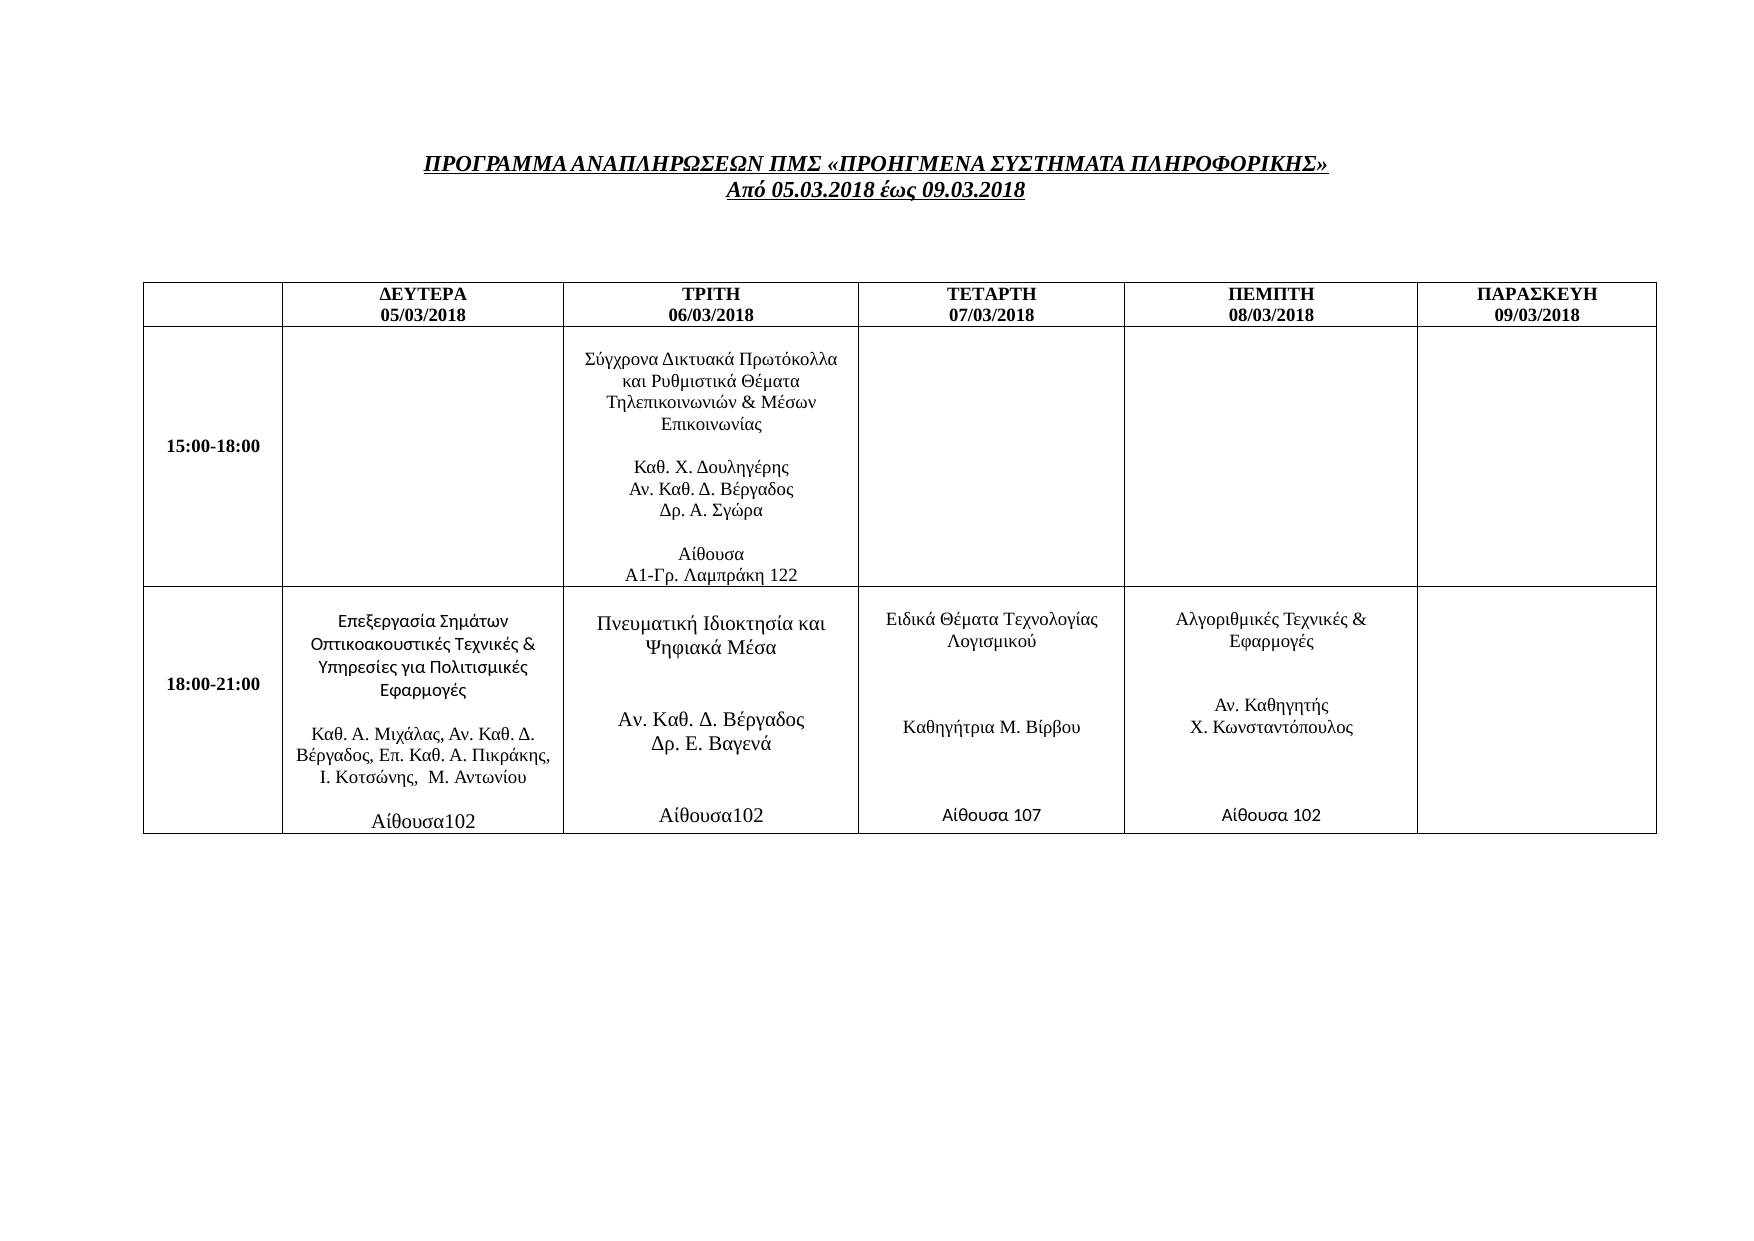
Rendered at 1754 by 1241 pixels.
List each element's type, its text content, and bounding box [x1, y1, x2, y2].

table_cell Πνευματική Ιδιοκτησία και Ψηφιακά Μέσα Αν. Καθ. Δ. Βέργαδος Δρ. Ε. Βαγενά Αίθουσα102 [564, 587, 858, 833]
table_cell [1125, 327, 1417, 586]
table_header [144, 283, 282, 326]
table_header ΤΕΤΑΡΤΗ 07/03/2018 [859, 283, 1124, 326]
table_cell Ειδικά Θέματα Τεχνολογίας Λογισμικού Καθηγήτρια Μ. Βίρβου Αίθουσα 107 [859, 587, 1124, 833]
table_header ΠΕΜΠΤΗ 08/03/2018 [1125, 283, 1417, 326]
text ΠΡΟΓΡΑΜΜΑ ΑΝΑΠΛΗΡΩΣΕΩΝ ΠΜΣ «ΠΡΟΗΓΜΕΝΑ ΣΥΣΤΗΜΑΤΑ ΠΛΗΡΟΦΟΡΙΚΗΣ» [150, 150, 1604, 176]
table_cell [1418, 587, 1656, 833]
table_cell [1418, 327, 1656, 586]
table_cell [283, 327, 563, 586]
table_cell Σύγχρονα Δικτυακά Πρωτόκολλα και Ρυθμιστικά Θέματα Τηλεπικοινωνιών & Μέσων Επικοινωνίας Καθ. Χ. Δουληγέρης Αν. Καθ. Δ. Βέργαδος Δρ. Α. Σγώρα Αίθουσα Α1-Γρ. Λαμπράκη 122 [564, 327, 858, 586]
table_cell 15:00-18:00 [144, 327, 282, 586]
table_header ΤΡΙΤΗ 06/03/2018 [564, 283, 858, 326]
text Από 05.03.2018 έως 09.03.2018 [150, 176, 1604, 202]
table_cell Αλγοριθμικές Τεχνικές & Εφαρμογές Αν. Καθηγητής Χ. Κωνσταντόπουλος Αίθουσα 102 [1125, 587, 1417, 833]
table_cell 18:00-21:00 [144, 587, 282, 833]
table_cell Επεξεργασία Σημάτων Οπτικοακουστικές Τεχνικές & Υπηρεσίες για Πολιτισμικές Εφαρμογές Καθ. Α. Μιχάλας, Αν. Καθ. Δ. Βέργαδος, Επ. Καθ. Α. Πικράκης, I. Κοτσώνης, M. Αντωνίου Αίθουσα102 [283, 587, 563, 833]
table_header ΠΑΡΑΣΚΕΥΗ 09/03/2018 [1418, 283, 1656, 326]
table_cell [859, 327, 1124, 586]
table_header ΔΕΥΤΕΡΑ 05/03/2018 [283, 283, 563, 326]
